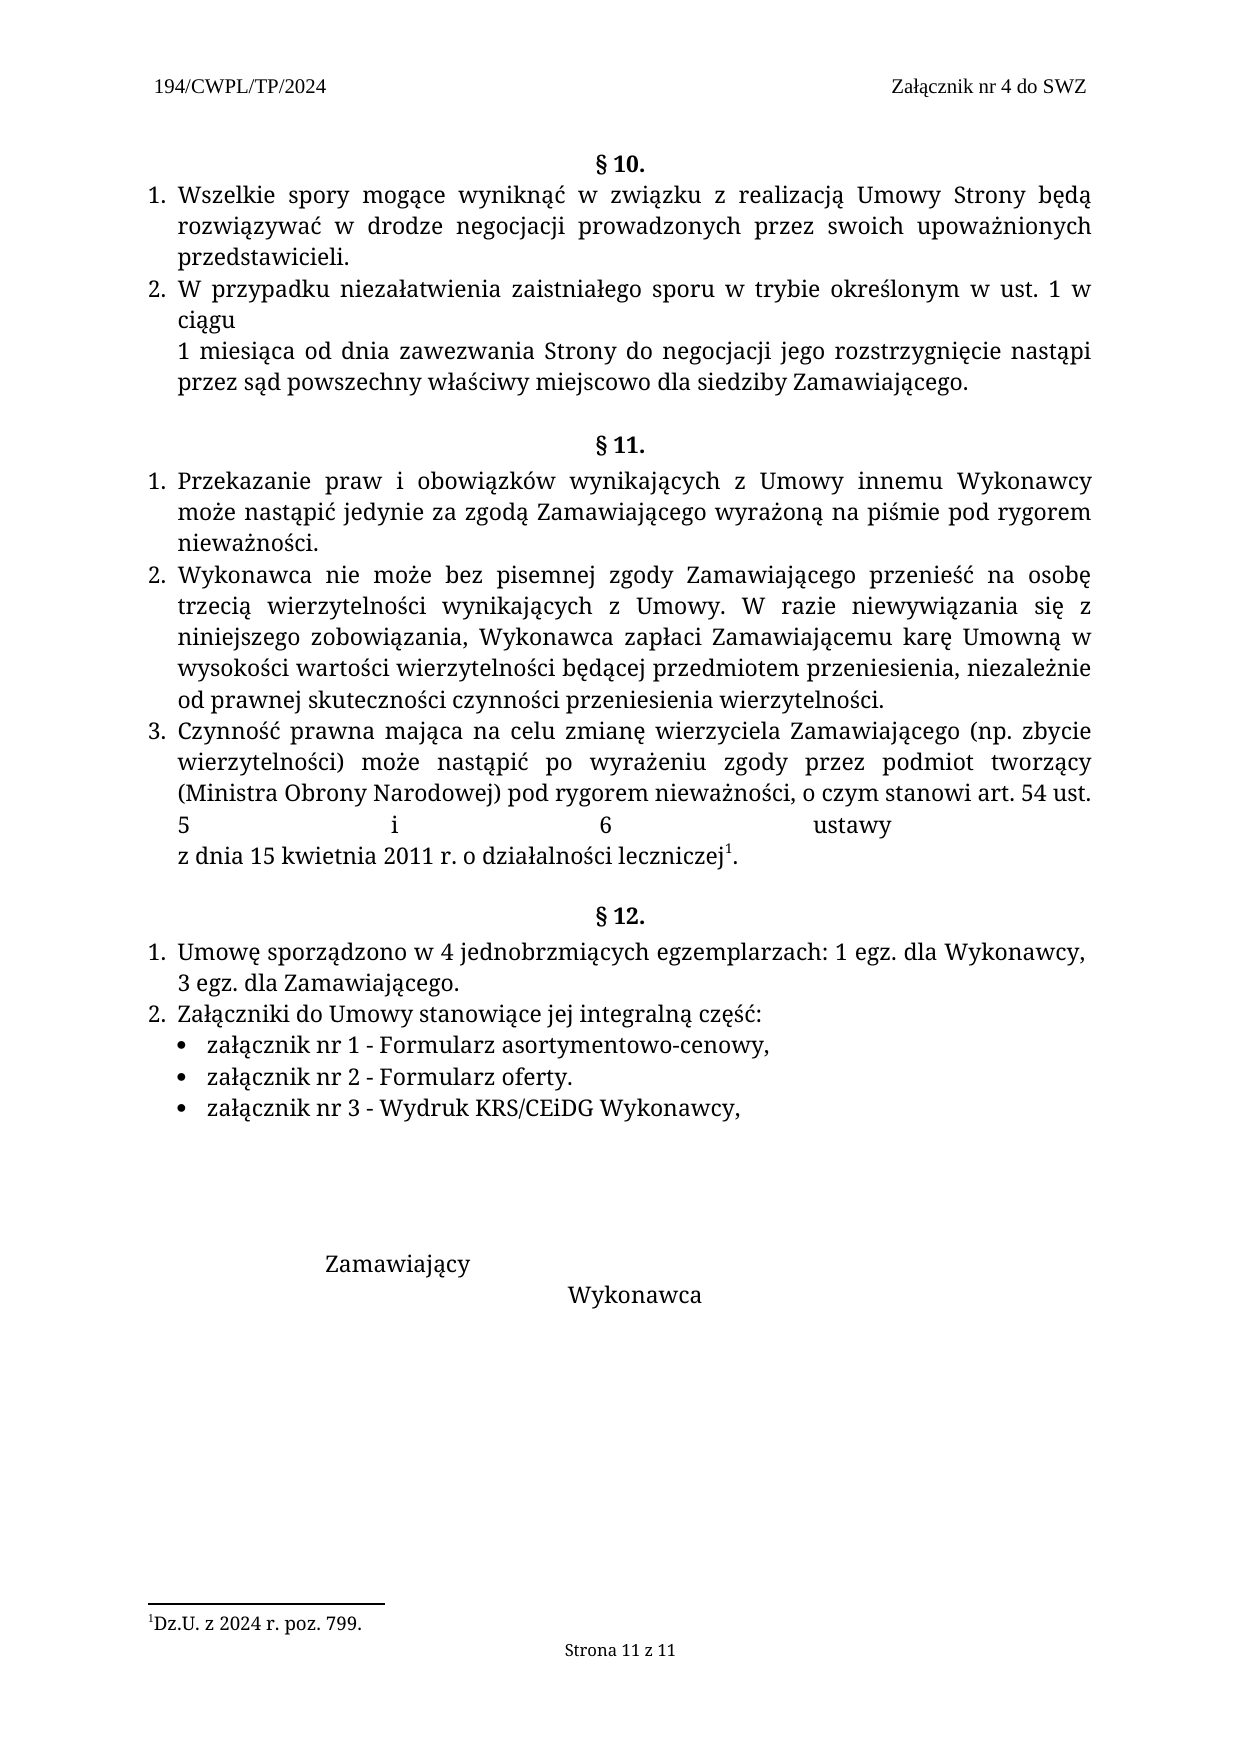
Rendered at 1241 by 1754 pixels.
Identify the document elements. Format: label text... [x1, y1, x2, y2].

list Wykonawca nie może bez pisemnej zgody Zamawiającego przenieść na osobę trzecią wierzytelności wynikających z Umowy. W razie niewywiązania się z niniejszego zobowiązania, Wykonawca zapłaci Zamawiającemu karę Umowną w wysokości wartości wierzytelności będącej przedmiotem przeniesienia, niezależnie od prawnej skuteczności czynności przeniesienia wierzytelności. [148, 558, 1093, 715]
list Umowę sporządzono w 4 jednobrzmiących egzemplarzach: 1 egz. dla Wykonawcy, 3 egz. dla Zamawiającego. [148, 936, 1093, 998]
list Przekazanie praw i obowiązków wynikających z Umowy innemu Wykonawcy może nastąpić jedynie za zgodą Zamawiającego wyrażoną na piśmie pod rygorem nieważności. [148, 465, 1093, 558]
text § 12. [148, 900, 1093, 931]
list Załączniki do Umowy stanowiące jej integralną część: [148, 998, 1093, 1029]
list załącznik nr 3 - Wydruk KRS/CEiDG Wykonawcy, [177, 1092, 1093, 1123]
list załącznik nr 2 - Formularz oferty. [177, 1061, 1093, 1092]
list załącznik nr 1 - Formularz asortymentowo-cenowy, [177, 1029, 1093, 1061]
list Czynność prawna mająca na celu zmianę wierzyciela Zamawiającego (np. zbycie wierzytelności) może nastąpić po wyrażeniu zgody przez podmiot tworzący (Ministra Obrony Narodowej) pod rygorem nieważności, o czym stanowi art. 54 ust. 5 i 6 ustawy z dnia 15 kwietnia 2011 r. o działalności leczniczej. [148, 715, 1093, 871]
list W przypadku niezałatwienia zaistniałego sporu w trybie określonym w ust. 1 w ciągu 1 miesiąca od dnia zawezwania Strony do negocjacji jego rozstrzygnięcie nastąpi przez sąd powszechny właściwy miejscowo dla siedziby Zamawiającego. [148, 273, 1093, 398]
text § 10. [148, 148, 1093, 179]
text § 11. [148, 429, 1093, 460]
text Zamawiający Wykonawca [148, 1248, 1093, 1311]
list Wszelkie spory mogące wyniknąć w związku z realizacją Umowy Strony będą rozwiązywać w drodze negocjacji prowadzonych przez swoich upoważnionych przedstawicieli. [148, 179, 1093, 273]
